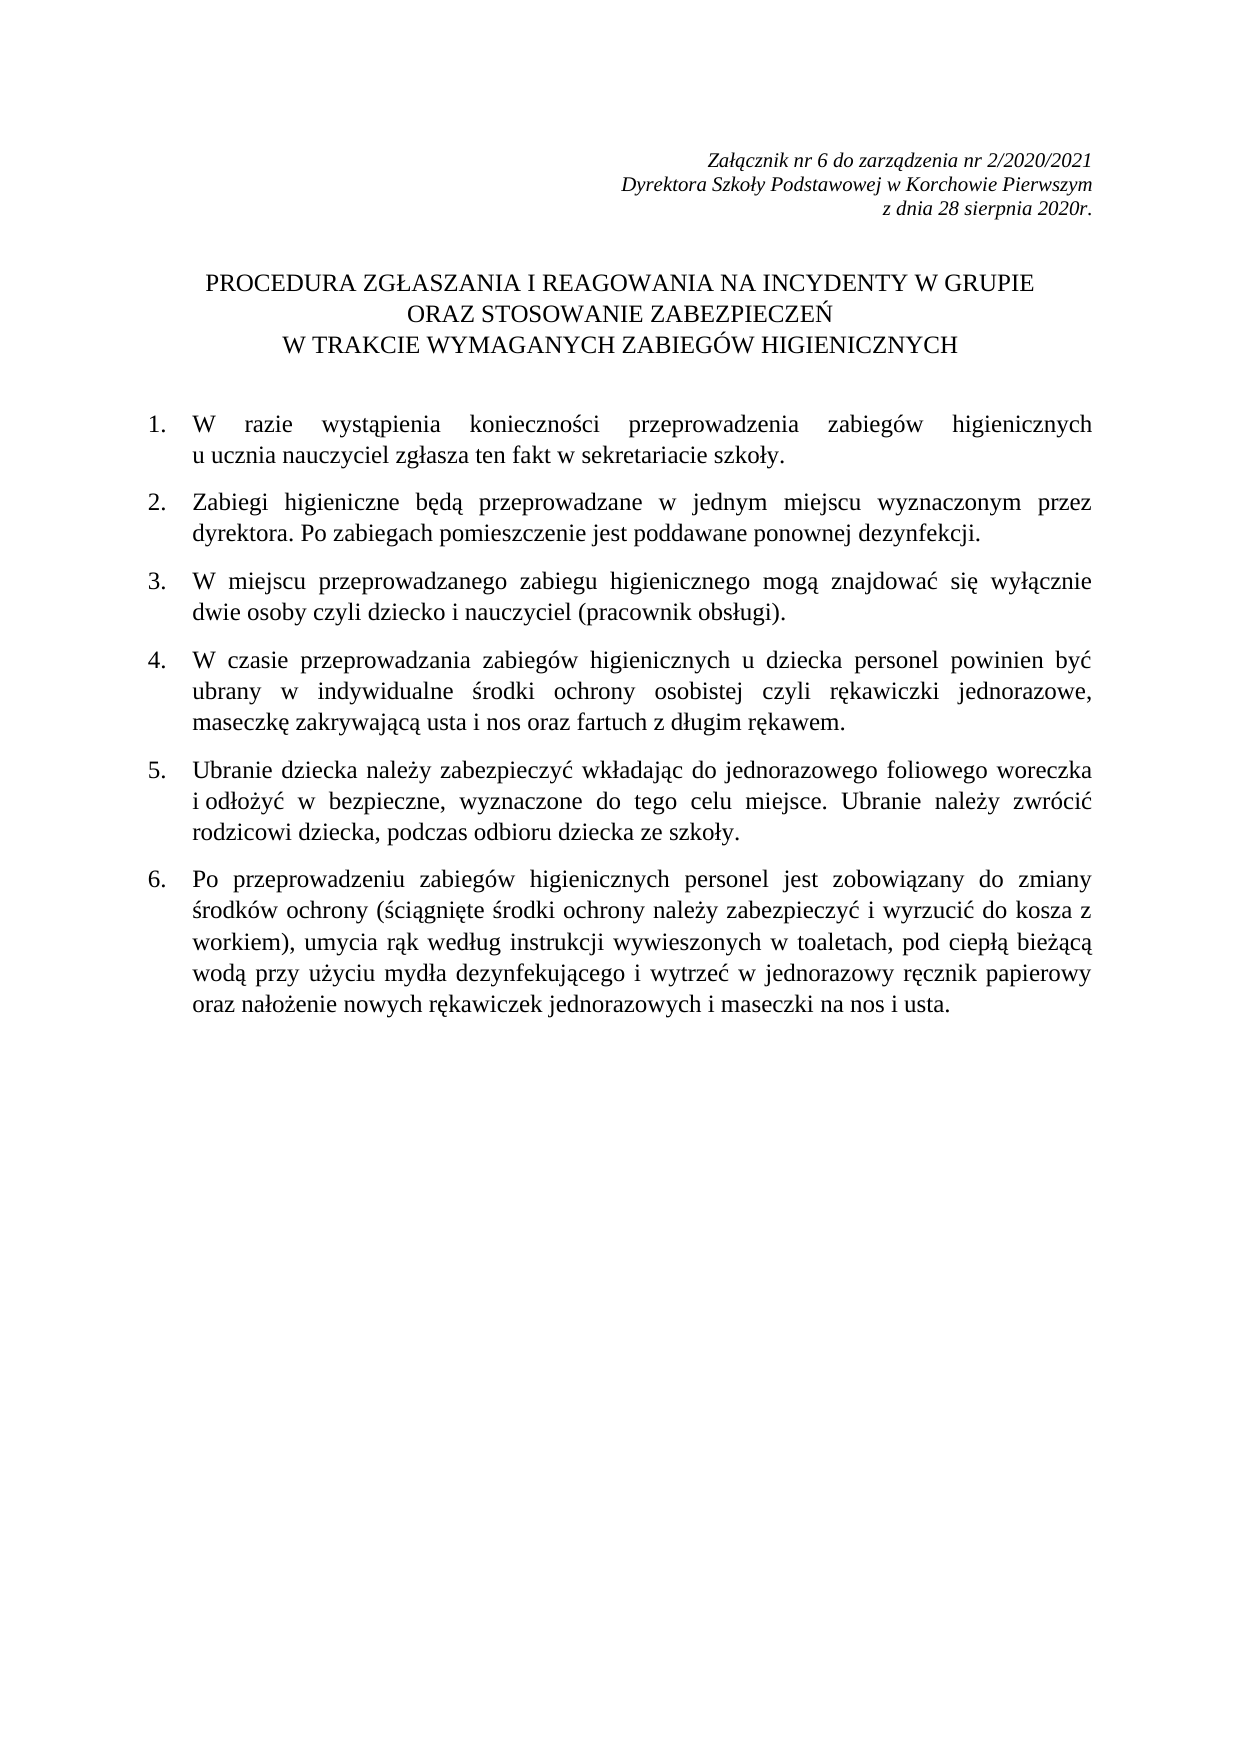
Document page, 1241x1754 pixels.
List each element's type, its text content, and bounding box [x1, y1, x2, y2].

list Ubranie dziecka należy zabezpieczyć wkładając do jednorazowego foliowego woreczka i odłożyć w bezpieczne, wyznaczone do tego celu miejsce. Ubranie należy zwrócić rodzicowi dziecka, podczas odbioru dziecka ze szkoły. [148, 755, 1093, 846]
text ORAZ STOSOWANIE ZABEZPIECZEŃ [148, 299, 1093, 328]
list Po przeprowadzeniu zabiegów higienicznych personel jest zobowiązany do zmiany środków ochrony (ściągnięte środki ochrony należy zabezpieczyć i wyrzucić do kosza z workiem), umycia rąk według instrukcji wywieszonych w toaletach, pod ciepłą bieżącą wodą przy użyciu mydła dezynfekującego i wytrzeć w jednorazowy ręcznik papierowy oraz nałożenie nowych rękawiczek jednorazowych i maseczki na nos i usta. [148, 864, 1093, 1017]
text PROCEDURA ZGŁASZANIA I REAGOWANIA NA INCYDENTY W GRUPIE [148, 268, 1093, 297]
list W miejscu przeprowadzanego zabiegu higienicznego mogą znajdować się wyłącznie dwie osoby czyli dziecko i nauczyciel (pracownik obsługi). [148, 566, 1093, 626]
list W razie wystąpienia konieczności przeprowadzenia zabiegów higienicznych u ucznia nauczyciel zgłasza ten fakt w sekretariacie szkoły. [148, 409, 1093, 468]
list Zabiegi higieniczne będą przeprowadzane w jednym miejscu wyznaczonym przez dyrektora. Po zabiegach pomieszczenie jest poddawane ponownej dezynfekcji. [148, 487, 1093, 547]
text Dyrektora Szkoły Podstawowej w Korchowie Pierwszym [148, 172, 1093, 196]
text z dnia 28 sierpnia 2020r. [148, 196, 1093, 220]
list W czasie przeprowadzania zabiegów higienicznych u dziecka personel powinien być ubrany w indywidualne środki ochrony osobistej czyli rękawiczki jednorazowe, maseczkę zakrywającą usta i nos oraz fartuch z długim rękawem. [148, 645, 1093, 736]
text W TRAKCIE WYMAGANYCH ZABIEGÓW HIGIENICZNYCH [148, 330, 1093, 359]
text Załącznik nr 6 do zarządzenia nr 2/2020/2021 [148, 148, 1093, 172]
